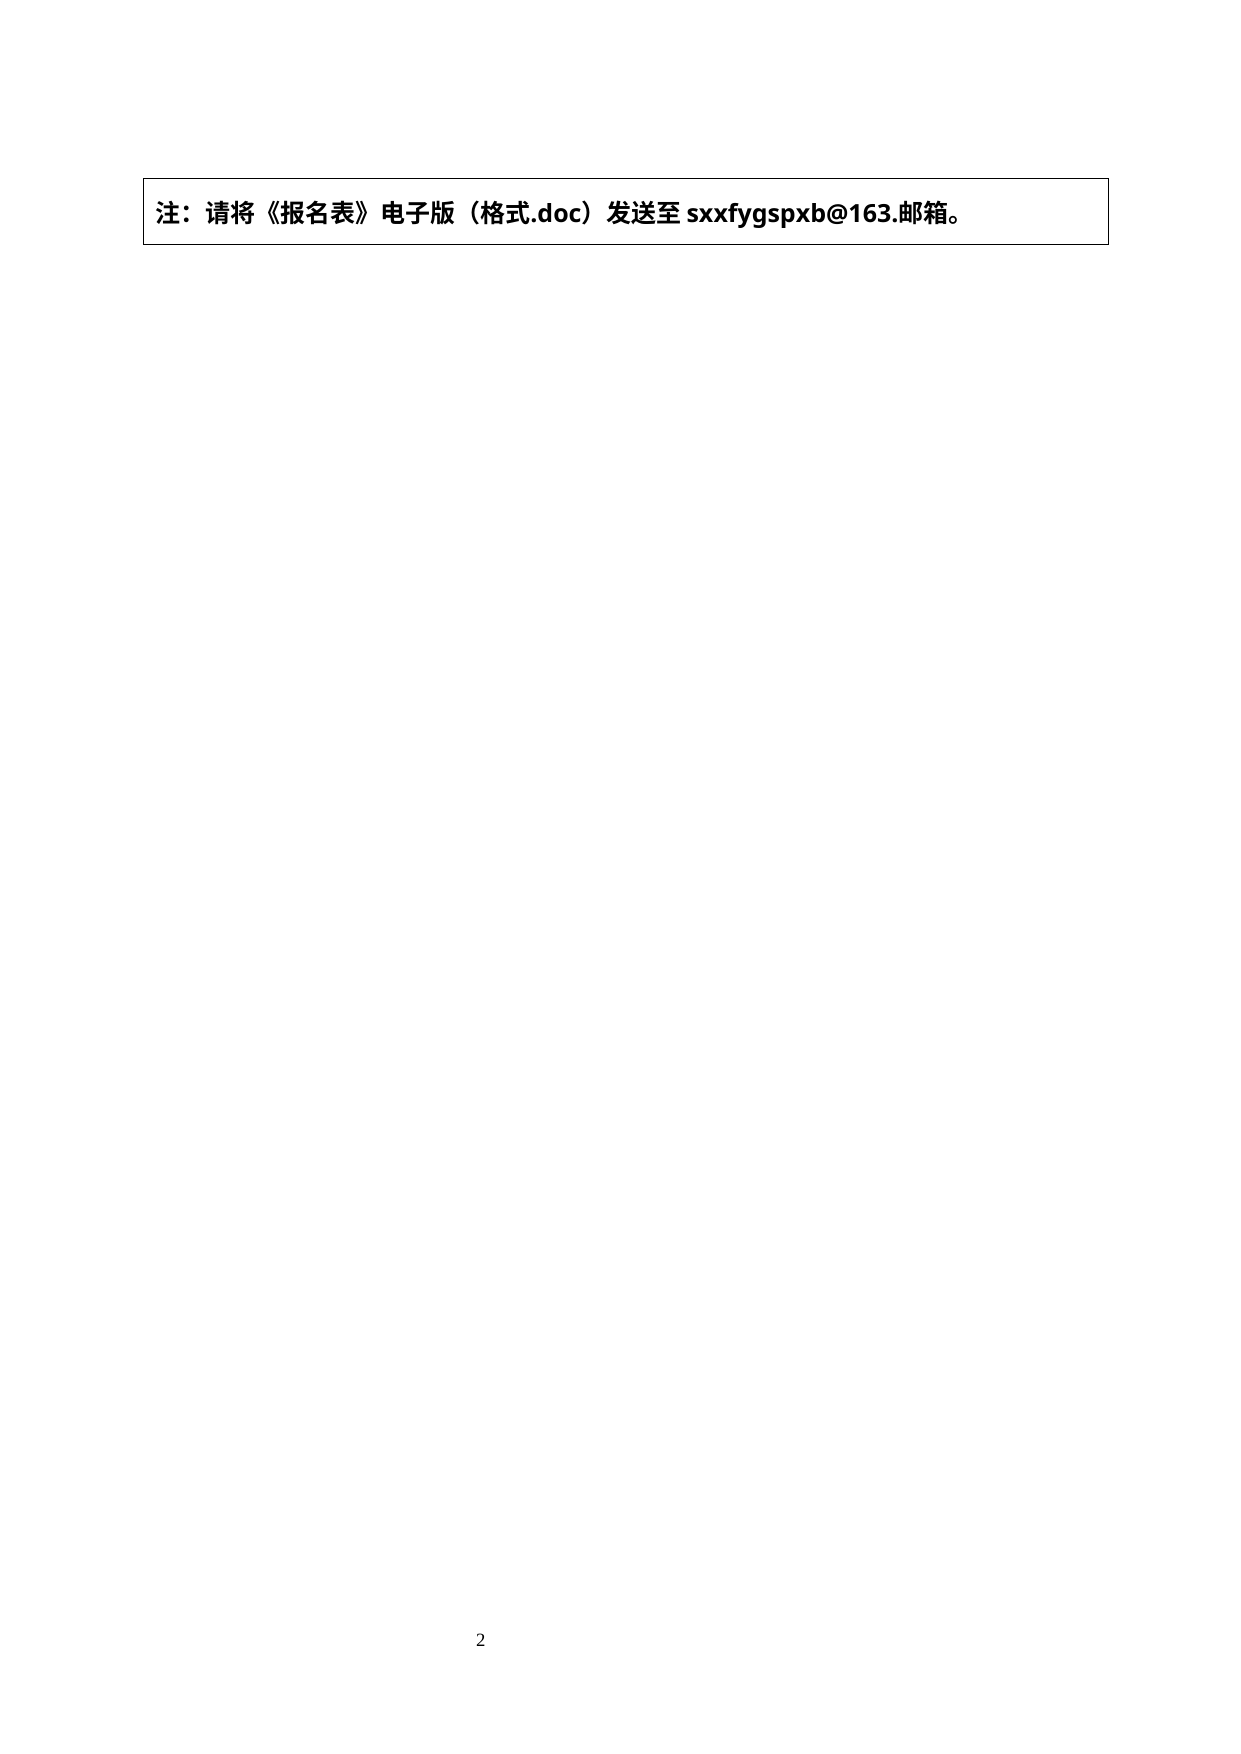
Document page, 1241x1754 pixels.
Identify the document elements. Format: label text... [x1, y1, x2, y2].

table_cell 注：请将《报名表》电子版（格式.doc）发送至sxxfygspxb@163.邮箱。 [144, 179, 1108, 244]
